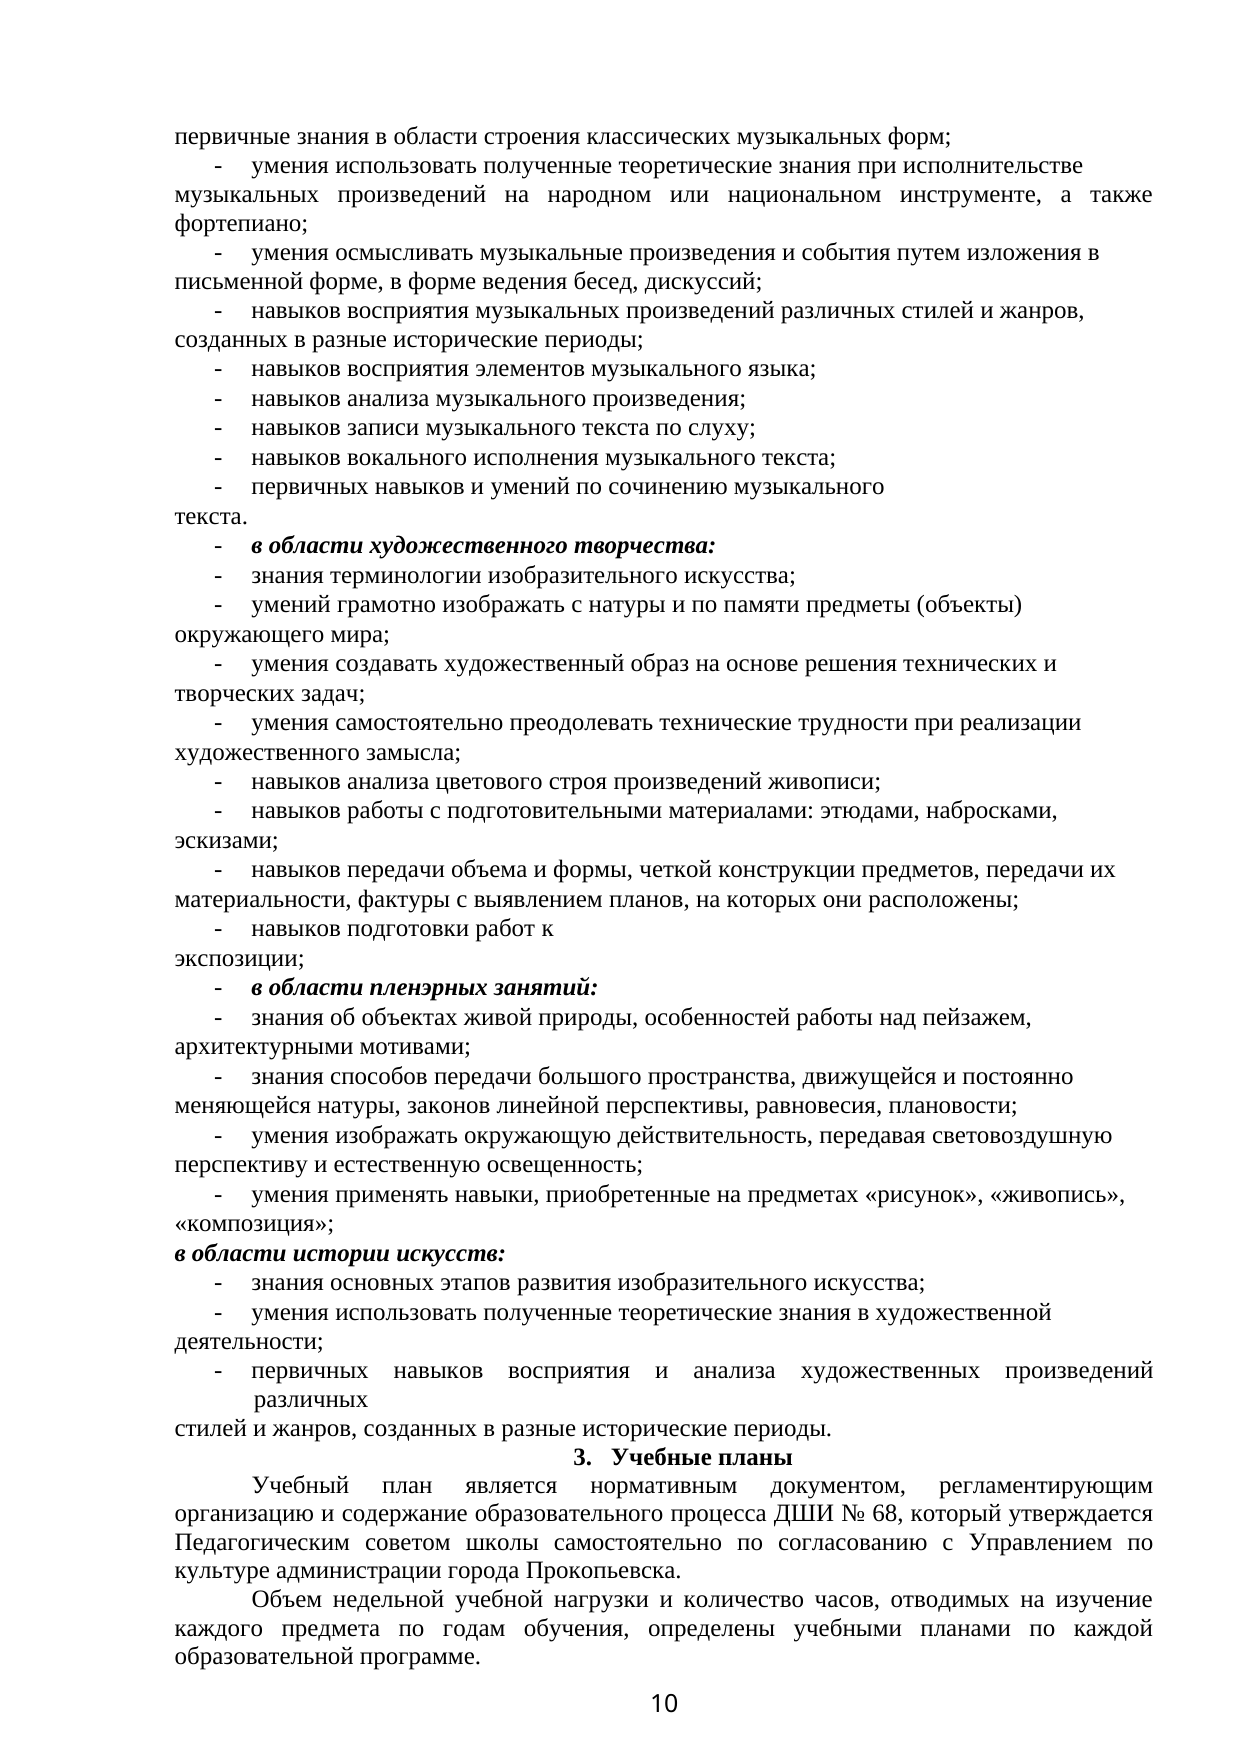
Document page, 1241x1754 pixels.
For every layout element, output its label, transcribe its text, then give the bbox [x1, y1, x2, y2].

list навыков анализа цветового строя произведений живописи; [214, 766, 1154, 795]
list знания терминологии изобразительного искусства; [214, 559, 1154, 589]
list навыков анализа музыкального произведения; [214, 383, 1154, 412]
list умения создавать художественный образ на основе решения технических и [214, 648, 1154, 677]
list умения использовать полученные теоретические знания при исполнительстве [214, 151, 1154, 179]
text в области истории искусств: [174, 1238, 1154, 1267]
list навыков вокального исполнения музыкального текста; [214, 442, 1154, 471]
list знания об объектах живой природы, особенностей работы над пейзажем, [214, 1002, 1154, 1031]
text творческих задач; [174, 677, 1154, 707]
list умения самостоятельно преодолевать технические трудности при реализации [214, 707, 1154, 736]
text созданных в разные исторические периоды; [174, 324, 1154, 353]
text «композиция»; [174, 1208, 1154, 1238]
text письменной форме, в форме ведения бесед, дискуссий; [174, 266, 1154, 295]
text материальности, фактуры с выявлением планов, на которых они расположены; [174, 884, 1154, 913]
list навыков подготовки работ к экспозиции; [174, 913, 689, 972]
text окружающего мира; [174, 618, 1154, 648]
list навыков восприятия элементов музыкального языка; [214, 353, 1154, 383]
text меняющейся натуры, законов линейной перспективы, равновесия, плановости; [174, 1090, 1154, 1120]
list Учебные планы [212, 1442, 1154, 1471]
text Объем недельной учебной нагрузки и количество часов, отводимых на изучение каждого предмета по годам обучения, определены учебными планами по каждой образовательной программе. [174, 1585, 1154, 1670]
text архитектурными мотивами; [174, 1031, 1154, 1061]
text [174, 121, 1154, 151]
list в области пленэрных занятий: [174, 972, 689, 1002]
list в области художественного творчества: [174, 530, 962, 559]
list умения изображать окружающую действительность, передавая световоздушную [214, 1120, 1154, 1149]
text стилей и жанров, созданных в разные исторические периоды. [174, 1413, 1154, 1442]
text художественного замысла; [174, 736, 1154, 766]
list первичных навыков и умений по сочинению музыкального текста. [174, 471, 962, 530]
list навыков восприятия музыкальных произведений различных стилей и жанров, [214, 295, 1154, 324]
list умений грамотно изображать с натуры и по памяти предметы (объекты) [214, 589, 1154, 618]
list знания основных этапов развития изобразительного искусства; [214, 1267, 1154, 1297]
list навыков передачи объема и формы, четкой конструкции предметов, передачи их [214, 854, 1154, 884]
list первичных навыков восприятия и анализа художественных произведений различных [214, 1356, 1154, 1413]
list знания способов передачи большого пространства, движущейся и постоянно [214, 1061, 1154, 1090]
list умения применять навыки, приобретенные на предметах «рисунок», «живопись», [214, 1179, 1154, 1208]
list умения осмысливать музыкальные произведения и события путем изложения в [214, 237, 1154, 266]
list умения использовать полученные теоретические знания в художественной [214, 1297, 1154, 1326]
text перспективу и естественную освещенность; [174, 1149, 1154, 1179]
list навыков записи музыкального текста по слуху; [214, 412, 1154, 442]
text Учебный план является нормативным документом, регламентирующим организацию и содержание образовательного процесса ДШИ № 68, который утверждается Педагогическим советом школы самостоятельно по согласованию с Управлением по культуре администрации города Прокопьевска. [174, 1471, 1154, 1585]
list навыков работы с подготовительными материалами: этюдами, набросками, [214, 795, 1154, 825]
text деятельности; [174, 1326, 1154, 1356]
text музыкальных произведений на народном или национальном инструменте, а также фортепиано; [174, 179, 1154, 237]
text эскизами; [174, 825, 1154, 854]
